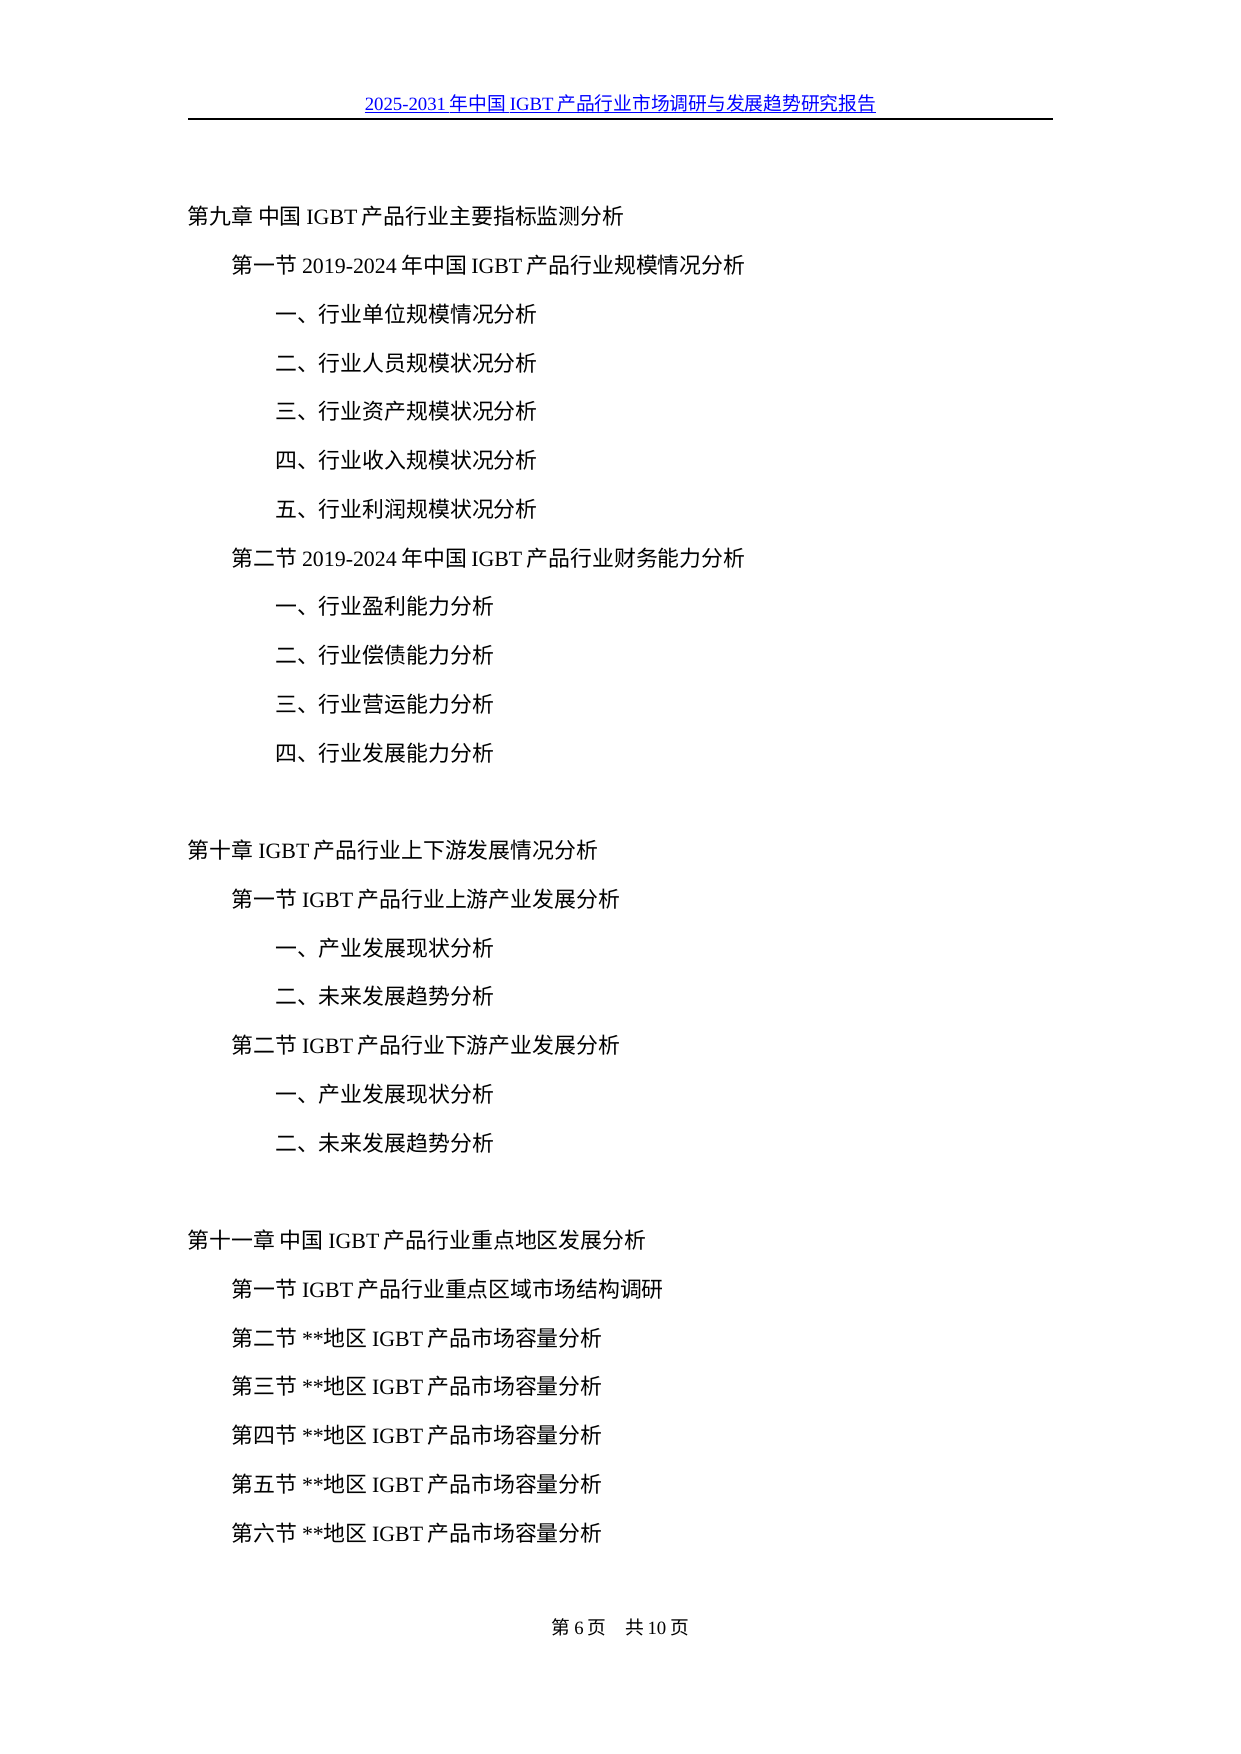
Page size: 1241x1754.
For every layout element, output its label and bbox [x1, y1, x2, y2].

text [187, 150, 1053, 1548]
